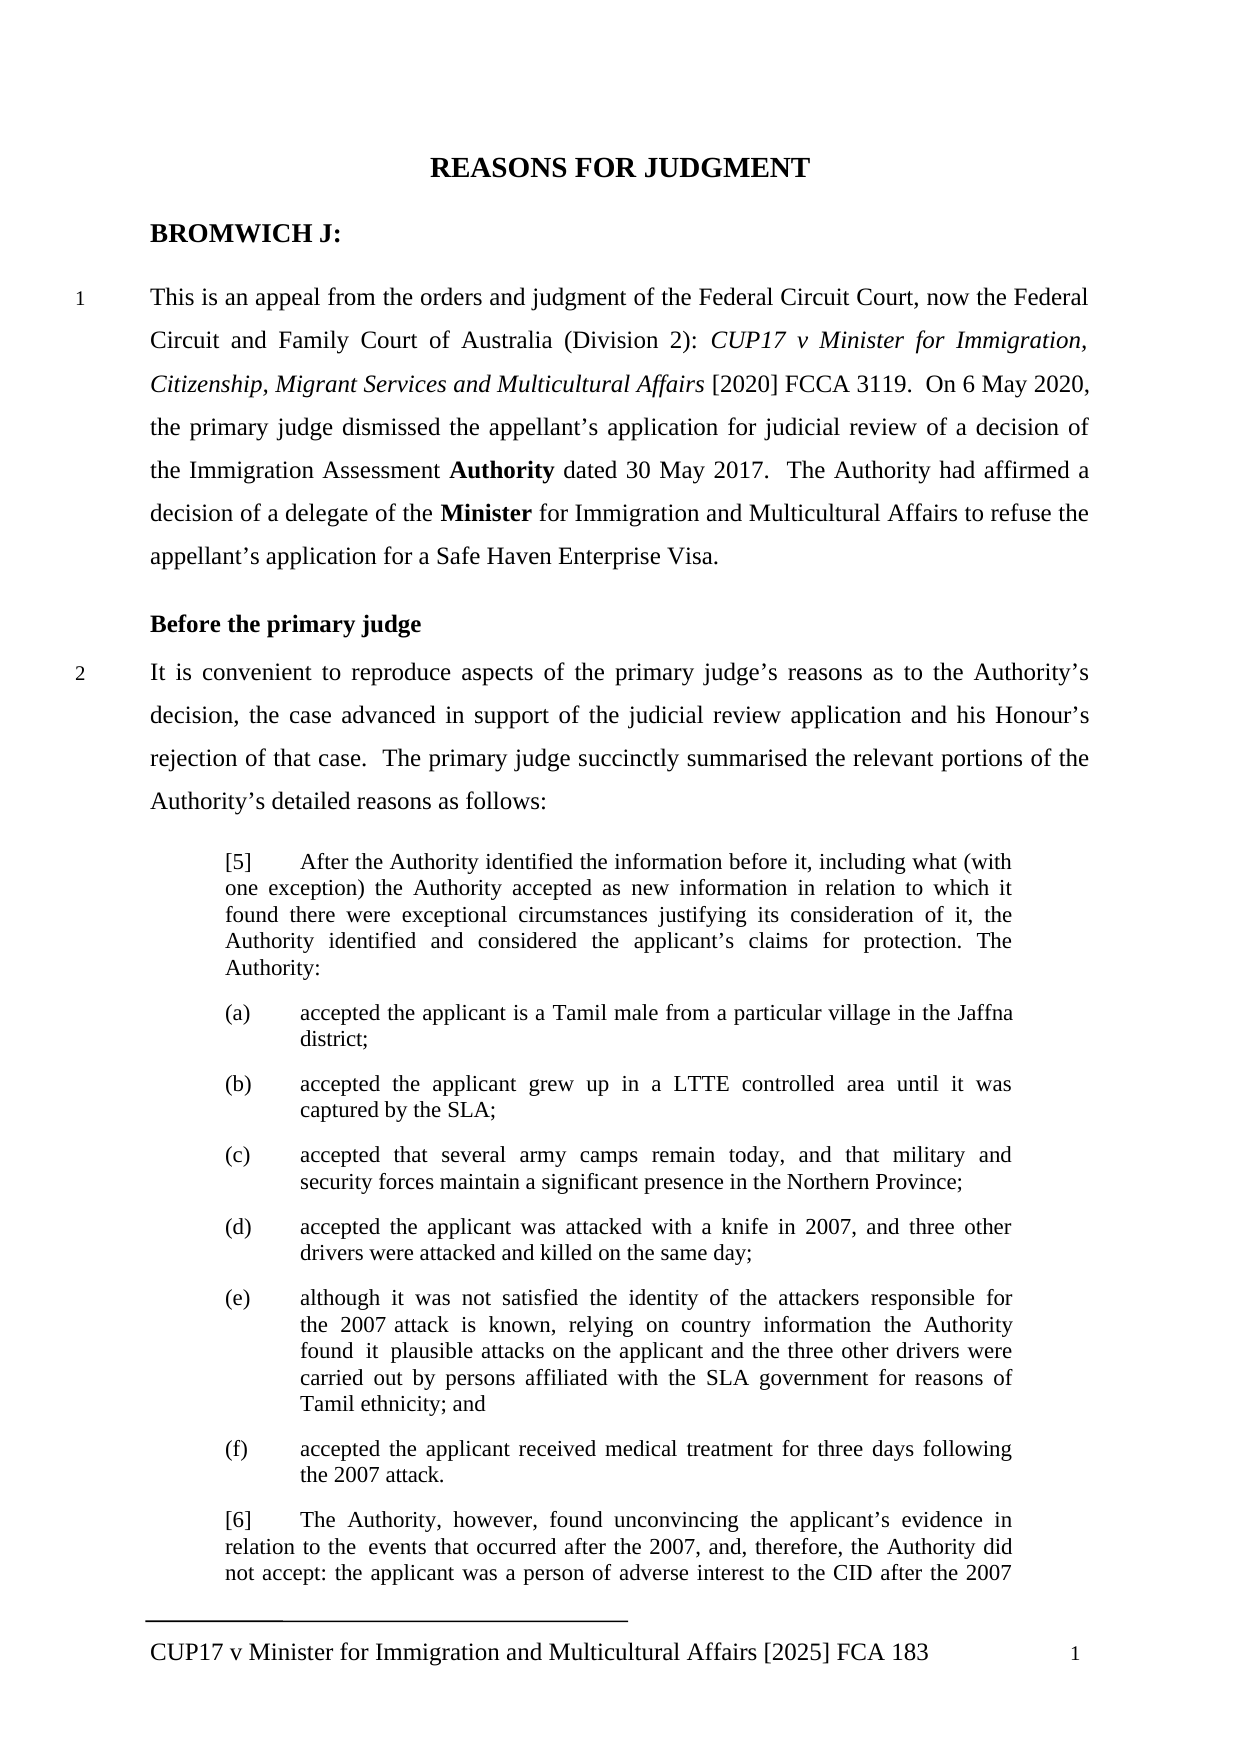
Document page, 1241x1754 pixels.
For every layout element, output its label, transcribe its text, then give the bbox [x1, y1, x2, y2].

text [225, 1506, 1013, 1586]
text This is an appeal from the orders and judgment of the Federal Circuit Court, now the Federal Circuit and Family Court of Australia (Division 2): CUP17 v Minister for Immigration, Citizenship, Migrant Services and Multicultural Affairs [2020] FCCA 3119. On 6 May 2020, the primary judge dismissed the appellant’s application for judicial review of a decision of the Immigration Assessment Authority dated 30 May 2017. The Authority had affirmed a decision of a delegate of the Minister for Immigration and Multicultural Affairs to refuse the appellant’s application for a Safe Haven Enterprise Visa. [75, 282, 1090, 570]
subtitle Before the primary judge [150, 609, 1090, 638]
subtitle REASONS FOR JUDGMENT [150, 150, 1090, 183]
text (c) accepted that several army camps remain today, and that military and security forces maintain a significant presence in the Northern Province; [225, 1142, 1013, 1194]
text (b) accepted the applicant grew up in a LTTE controlled area until it was captured by the SLA; [225, 1070, 1013, 1123]
text (a) accepted the applicant is a Tamil male from a particular village in the Jaffna district; [225, 999, 1013, 1051]
text (e) although it was not satisfied the identity of the attackers responsible for the 2007 attack is known, relying on country information the Authority found it plausible attacks on the applicant and the three other drivers were carried out by persons affiliated with the SLA government for reasons of Tamil ethnicity; and [225, 1284, 1013, 1416]
text It is convenient to reproduce aspects of the primary judge’s reasons as to the Authority’s decision, the case advanced in support of the judicial review application and his Honour’s rejection of that case. The primary judge succinctly summarised the relevant portions of the Authority’s detailed reasons as follows: [75, 657, 1090, 815]
text (f) accepted the applicant received medical treatment for three days following the 2007 attack. [225, 1435, 1013, 1488]
text [5] After the Authority identified the information before it, including what (with one exception) the Authority accepted as new information in relation to which it found there were exceptional circumstances justifying its consideration of it, the Authority identified and considered the applicant’s claims for protection. The Authority: [225, 848, 1013, 980]
subtitle BROMWICH J: [150, 217, 1090, 248]
text (d) accepted the applicant was attacked with a knife in 2007, and three other drivers were attacked and killed on the same day; [225, 1213, 1013, 1266]
